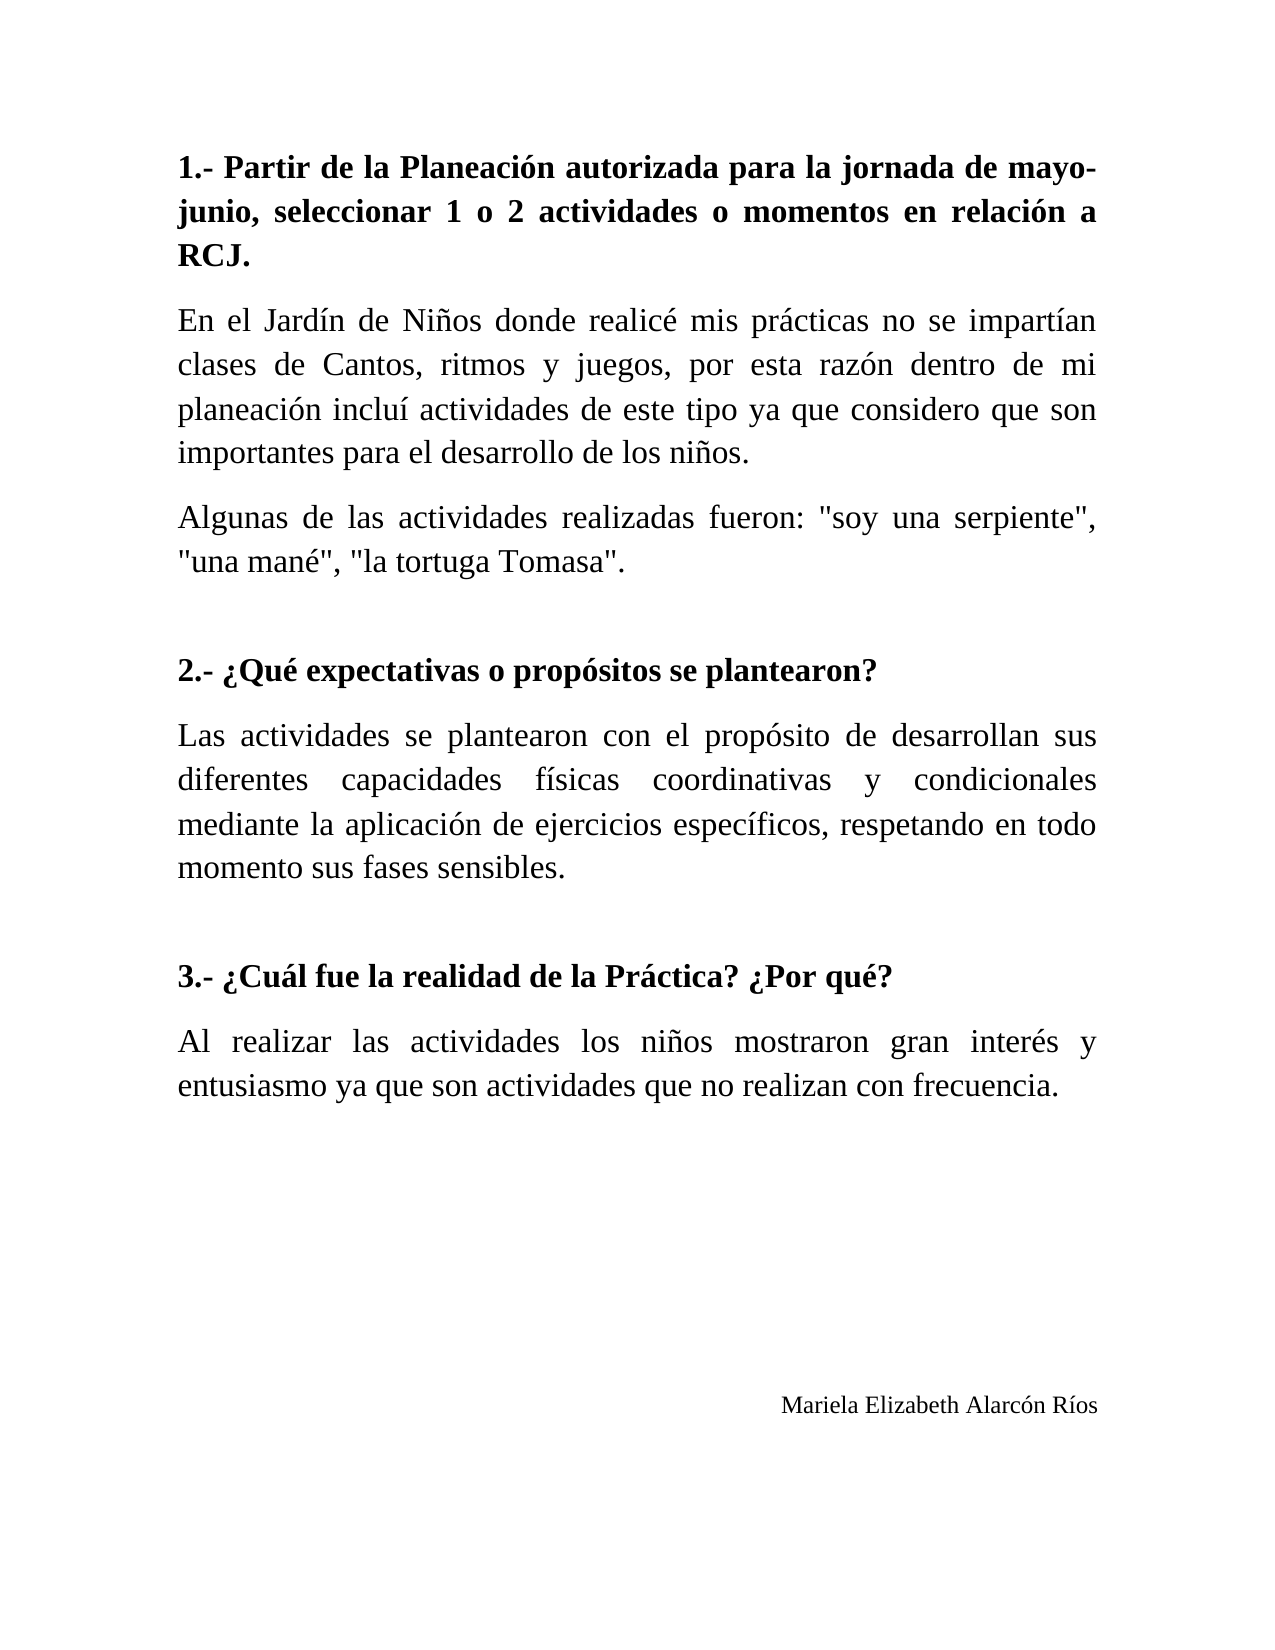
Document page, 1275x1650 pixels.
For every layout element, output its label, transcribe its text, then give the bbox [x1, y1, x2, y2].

text 2.- ¿Qué expectativas o propósitos se plantearon? [177, 607, 1098, 689]
text En el Jardín de Niños donde realicé mis prácticas no se impartían clases de Cantos, ritmos y juegos, por esta razón dentro de mi planeación incluí actividades de este tipo ya que considero que son importantes para el desarrollo de los niños. [177, 301, 1098, 471]
text Al realizar las actividades los niños mostraron gran interés y entusiasmo ya que son actividades que no realizan con frecuencia. [177, 1022, 1098, 1104]
text Las actividades se plantearon con el propósito de desarrollan sus diferentes capacidades físicas coordinativas y condicionales mediante la aplicación de ejercicios específicos, respetando en todo momento sus fases sensibles. [177, 716, 1098, 886]
text Algunas de las actividades realizadas fueron: "soy una serpiente", "una mané", "la tortuga Tomasa". [177, 498, 1098, 580]
text 3.- ¿Cuál fue la realidad de la Práctica? ¿Por qué? [177, 913, 1098, 995]
text Mariela Elizabeth Alarcón Ríos [177, 1390, 1098, 1419]
text 1.- Partir de la Planeación autorizada para la jornada de mayo-junio, seleccionar 1 o 2 actividades o momentos en relación a RCJ. [177, 148, 1098, 274]
